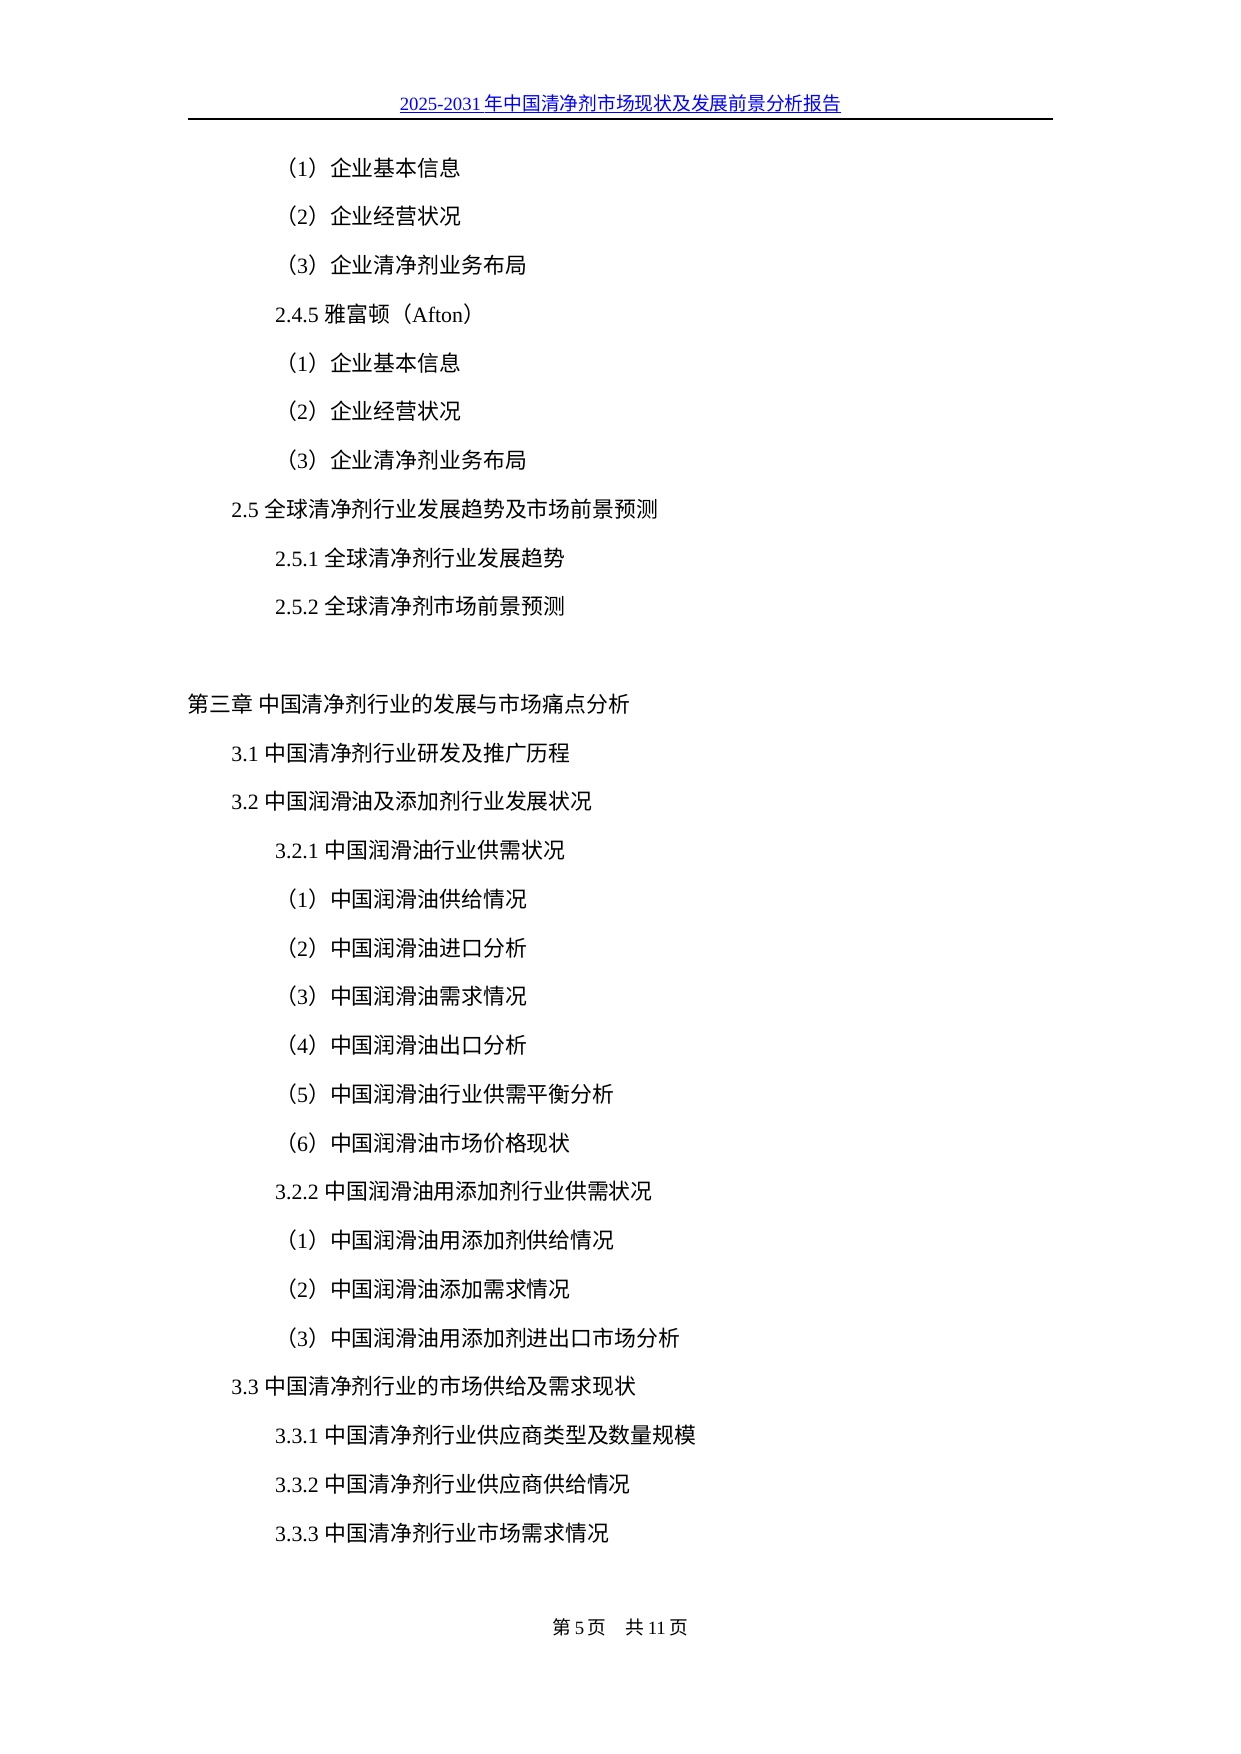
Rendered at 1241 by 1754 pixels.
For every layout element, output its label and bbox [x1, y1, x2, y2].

text [187, 150, 1053, 1548]
